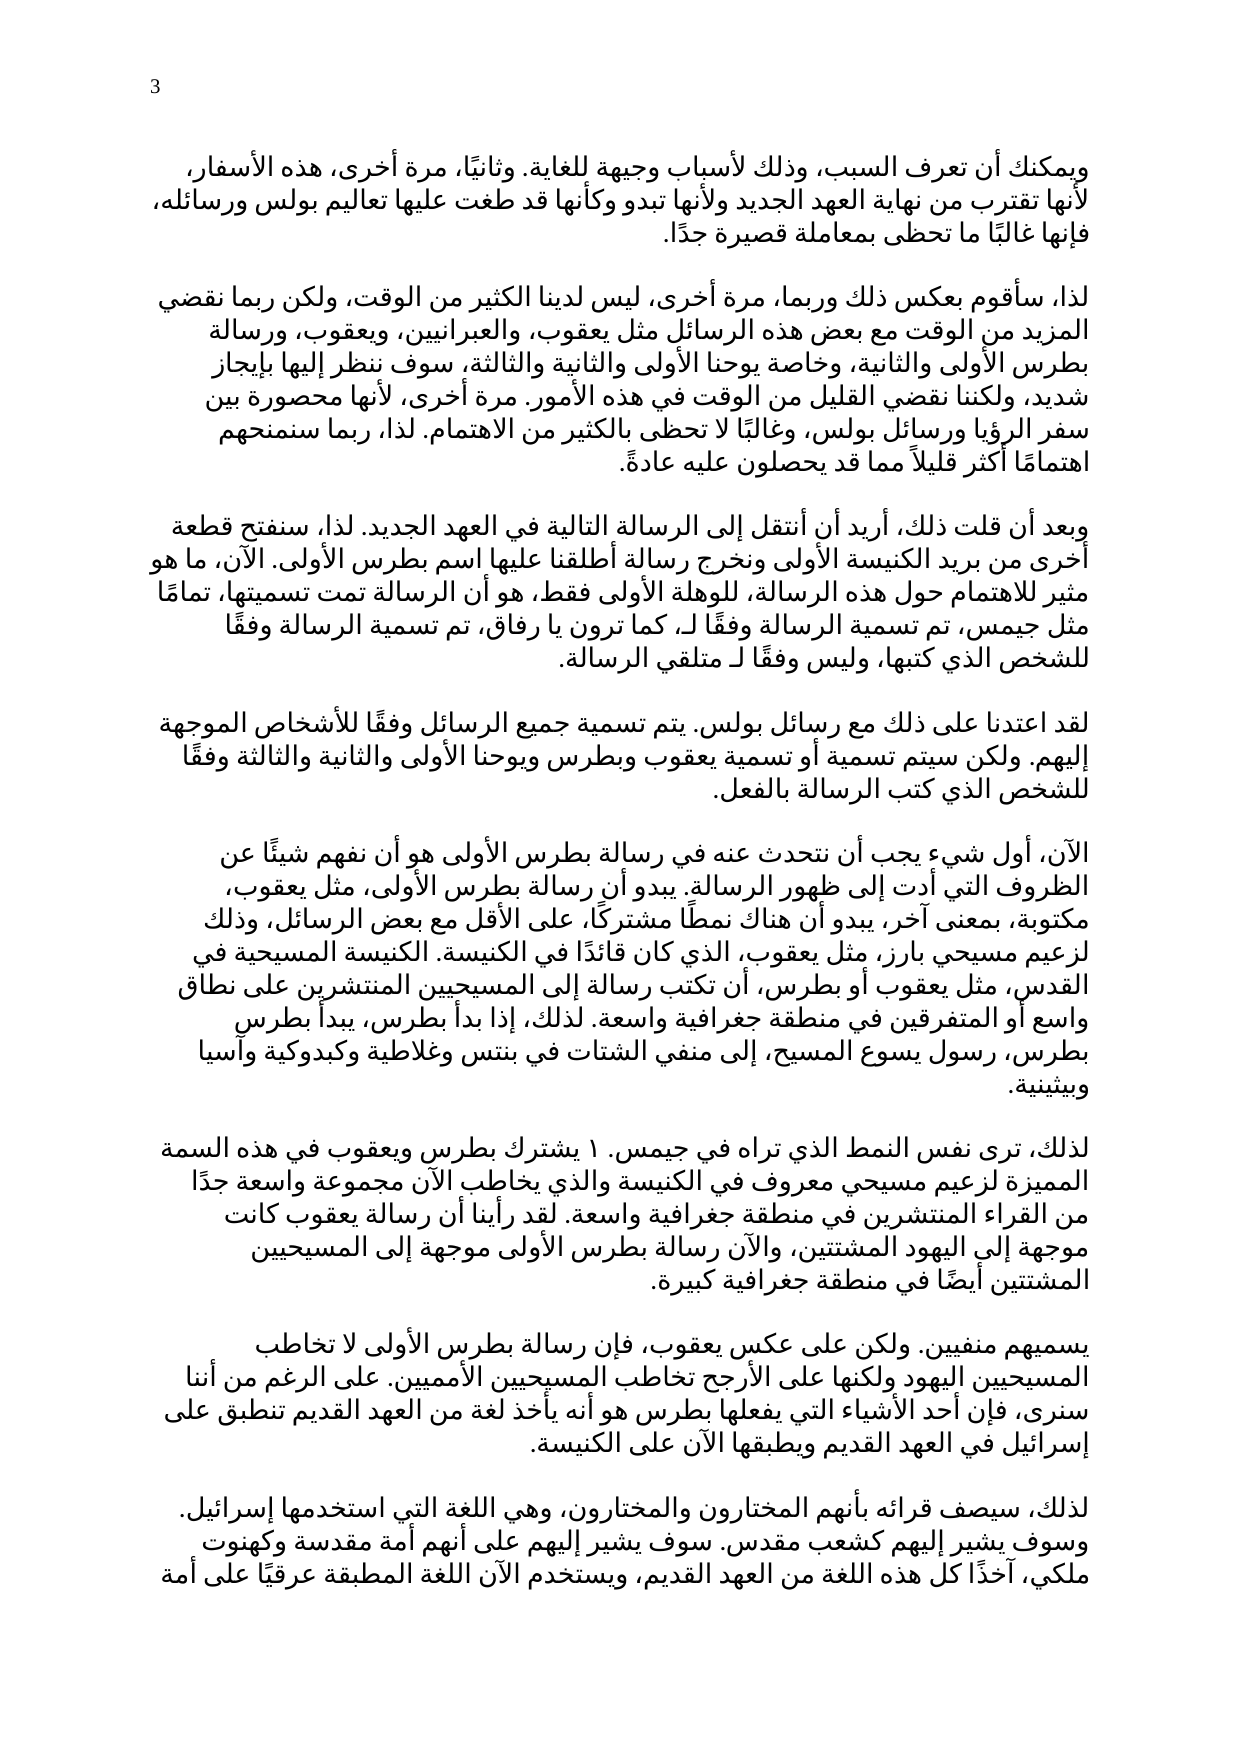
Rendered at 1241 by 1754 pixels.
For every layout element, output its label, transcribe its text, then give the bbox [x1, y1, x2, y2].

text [150, 1491, 1090, 1590]
text لذا، سأقوم بعكس ذلك وربما، مرة أخرى، ليس لدينا الكثير من الوقت، ولكن ربما نقضي المزيد من الوقت مع بعض هذه الرسائل مثل يعقوب، والعبرانيين، ويعقوب، ورسالة بطرس الأولى والثانية، وخاصة يوحنا الأولى والثانية والثالثة، سوف ننظر إليها بإيجاز شديد، ولكننا نقضي القليل من الوقت في هذه الأمور. مرة أخرى، لأنها محصورة بين سفر الرؤيا ورسائل بولس، وغالبًا لا تحظى بالكثير من الاهتمام. لذا، ربما سنمنحهم اهتمامًا أكثر قليلاً مما قد يحصلون عليه عادةً. [150, 280, 1090, 478]
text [150, 150, 1090, 249]
text وبعد أن قلت ذلك، أريد أن أنتقل إلى الرسالة التالية في العهد الجديد. لذا، سنفتح قطعة أخرى من بريد الكنيسة الأولى ونخرج رسالة أطلقنا عليها اسم بطرس الأولى. الآن، ما هو مثير للاهتمام حول هذه الرسالة، للوهلة الأولى فقط، هو أن الرسالة تمت تسميتها، تمامًا مثل جيمس، تم تسمية الرسالة وفقًا لـ، كما ترون يا رفاق، تم تسمية الرسالة وفقًا للشخص الذي كتبها، وليس وفقًا لـ متلقي الرسالة. [150, 509, 1090, 674]
text لذلك، ترى نفس النمط الذي تراه في جيمس. ١ يشترك بطرس ويعقوب في هذه السمة المميزة لزعيم مسيحي معروف في الكنيسة والذي يخاطب الآن مجموعة واسعة جدًا من القراء المنتشرين في منطقة جغرافية واسعة. لقد رأينا أن رسالة يعقوب كانت موجهة إلى اليهود المشتتين، والآن رسالة بطرس الأولى موجهة إلى المسيحيين المشتتين أيضًا في منطقة جغرافية كبيرة. [150, 1131, 1090, 1296]
text يسميهم منفيين. ولكن على عكس يعقوب، فإن رسالة بطرس الأولى لا تخاطب المسيحيين اليهود ولكنها على الأرجح تخاطب المسيحيين الأمميين. على الرغم من أننا سنرى، فإن أحد الأشياء التي يفعلها بطرس هو أنه يأخذ لغة من العهد القديم تنطبق على إسرائيل في العهد القديم ويطبقها الآن على الكنيسة. [150, 1327, 1090, 1459]
text الآن، أول شيء يجب أن نتحدث عنه في رسالة بطرس الأولى هو أن نفهم شيئًا عن الظروف التي أدت إلى ظهور الرسالة. يبدو أن رسالة بطرس الأولى، مثل يعقوب، مكتوبة، بمعنى آخر، يبدو أن هناك نمطًا مشتركًا، على الأقل مع بعض الرسائل، وذلك لزعيم مسيحي بارز، مثل يعقوب، الذي كان قائدًا في الكنيسة. الكنيسة المسيحية في القدس، مثل يعقوب أو بطرس، أن تكتب رسالة إلى المسيحيين المنتشرين على نطاق واسع أو المتفرقين في منطقة جغرافية واسعة. لذلك، إذا بدأ بطرس، يبدأ بطرس بطرس، رسول يسوع المسيح، إلى منفي الشتات في بنتس وغلاطية وكبدوكية وآسيا وبيثينية. [150, 836, 1090, 1100]
text لقد اعتدنا على ذلك مع رسائل بولس. يتم تسمية جميع الرسائل وفقًا للأشخاص الموجهة إليهم. ولكن سيتم تسمية أو تسمية يعقوب وبطرس ويوحنا الأولى والثانية والثالثة وفقًا للشخص الذي كتب الرسالة بالفعل. [150, 706, 1090, 805]
